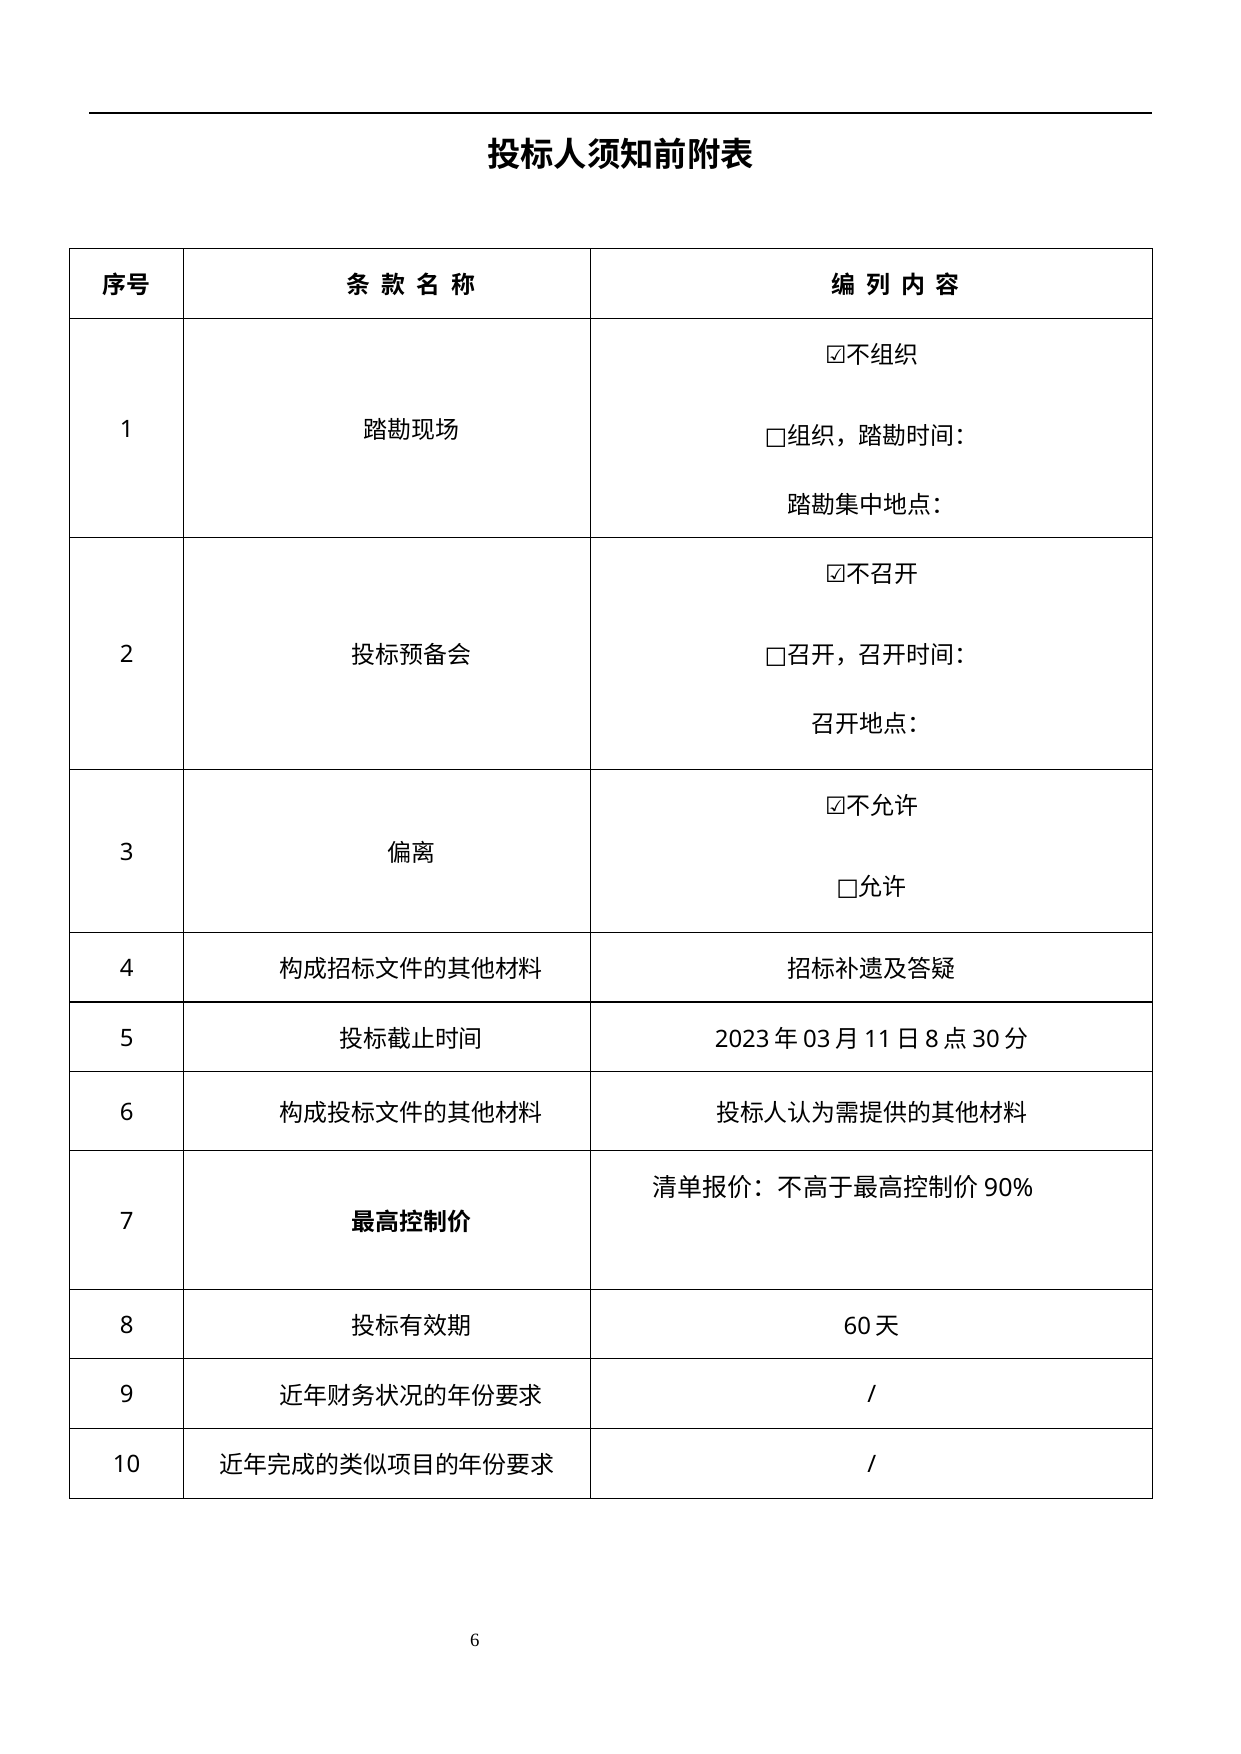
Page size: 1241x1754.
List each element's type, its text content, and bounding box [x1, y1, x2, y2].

table_header 条 款 名 称 [184, 249, 590, 318]
table_header 序号 [70, 249, 183, 318]
table_cell 近年财务状况的年份要求 [184, 1359, 590, 1428]
table_cell 3 [70, 770, 183, 932]
table_cell 2023年03月11日8点30分 [591, 1003, 1152, 1071]
table_cell 构成招标文件的其他材料 [184, 933, 590, 1001]
table_header 编 列 内 容 [591, 249, 1152, 318]
table_cell 2 [70, 538, 183, 769]
table_cell 近年完成的类似项目的年份要求 [184, 1429, 590, 1497]
table_cell 4 [70, 933, 183, 1001]
table_cell 5 [70, 1003, 183, 1071]
table_cell 踏勘现场 [184, 319, 590, 537]
table_cell ☑不允许 □允许 [591, 770, 1152, 932]
table_cell ☑不组织 □组织，踏勘时间： 踏勘集中地点： [591, 319, 1152, 537]
table_cell 投标预备会 [184, 538, 590, 769]
table_cell 投标截止时间 [184, 1003, 590, 1071]
table_cell 10 [70, 1429, 183, 1497]
table_cell 构成投标文件的其他材料 [184, 1072, 590, 1150]
table_cell 最高控制价 [184, 1151, 590, 1289]
table_cell 60天 [591, 1290, 1152, 1358]
table_cell 清单报价：不高于最高控制价90% [591, 1151, 1152, 1289]
table_cell / [591, 1359, 1152, 1428]
table_cell 偏离 [184, 770, 590, 932]
table_cell / [591, 1429, 1152, 1497]
table_cell 招标补遗及答疑 [591, 933, 1152, 1001]
table_cell 9 [70, 1359, 183, 1428]
table_cell 7 [70, 1151, 183, 1289]
subtitle 投标人须知前附表 [88, 117, 1152, 186]
table_cell 投标人认为需提供的其他材料 [591, 1072, 1152, 1150]
table_cell ☑不召开 □召开，召开时间： 召开地点： [591, 538, 1152, 769]
table_cell 1 [70, 319, 183, 537]
table_cell 投标有效期 [184, 1290, 590, 1358]
table_cell 8 [70, 1290, 183, 1358]
table_cell 6 [70, 1072, 183, 1150]
